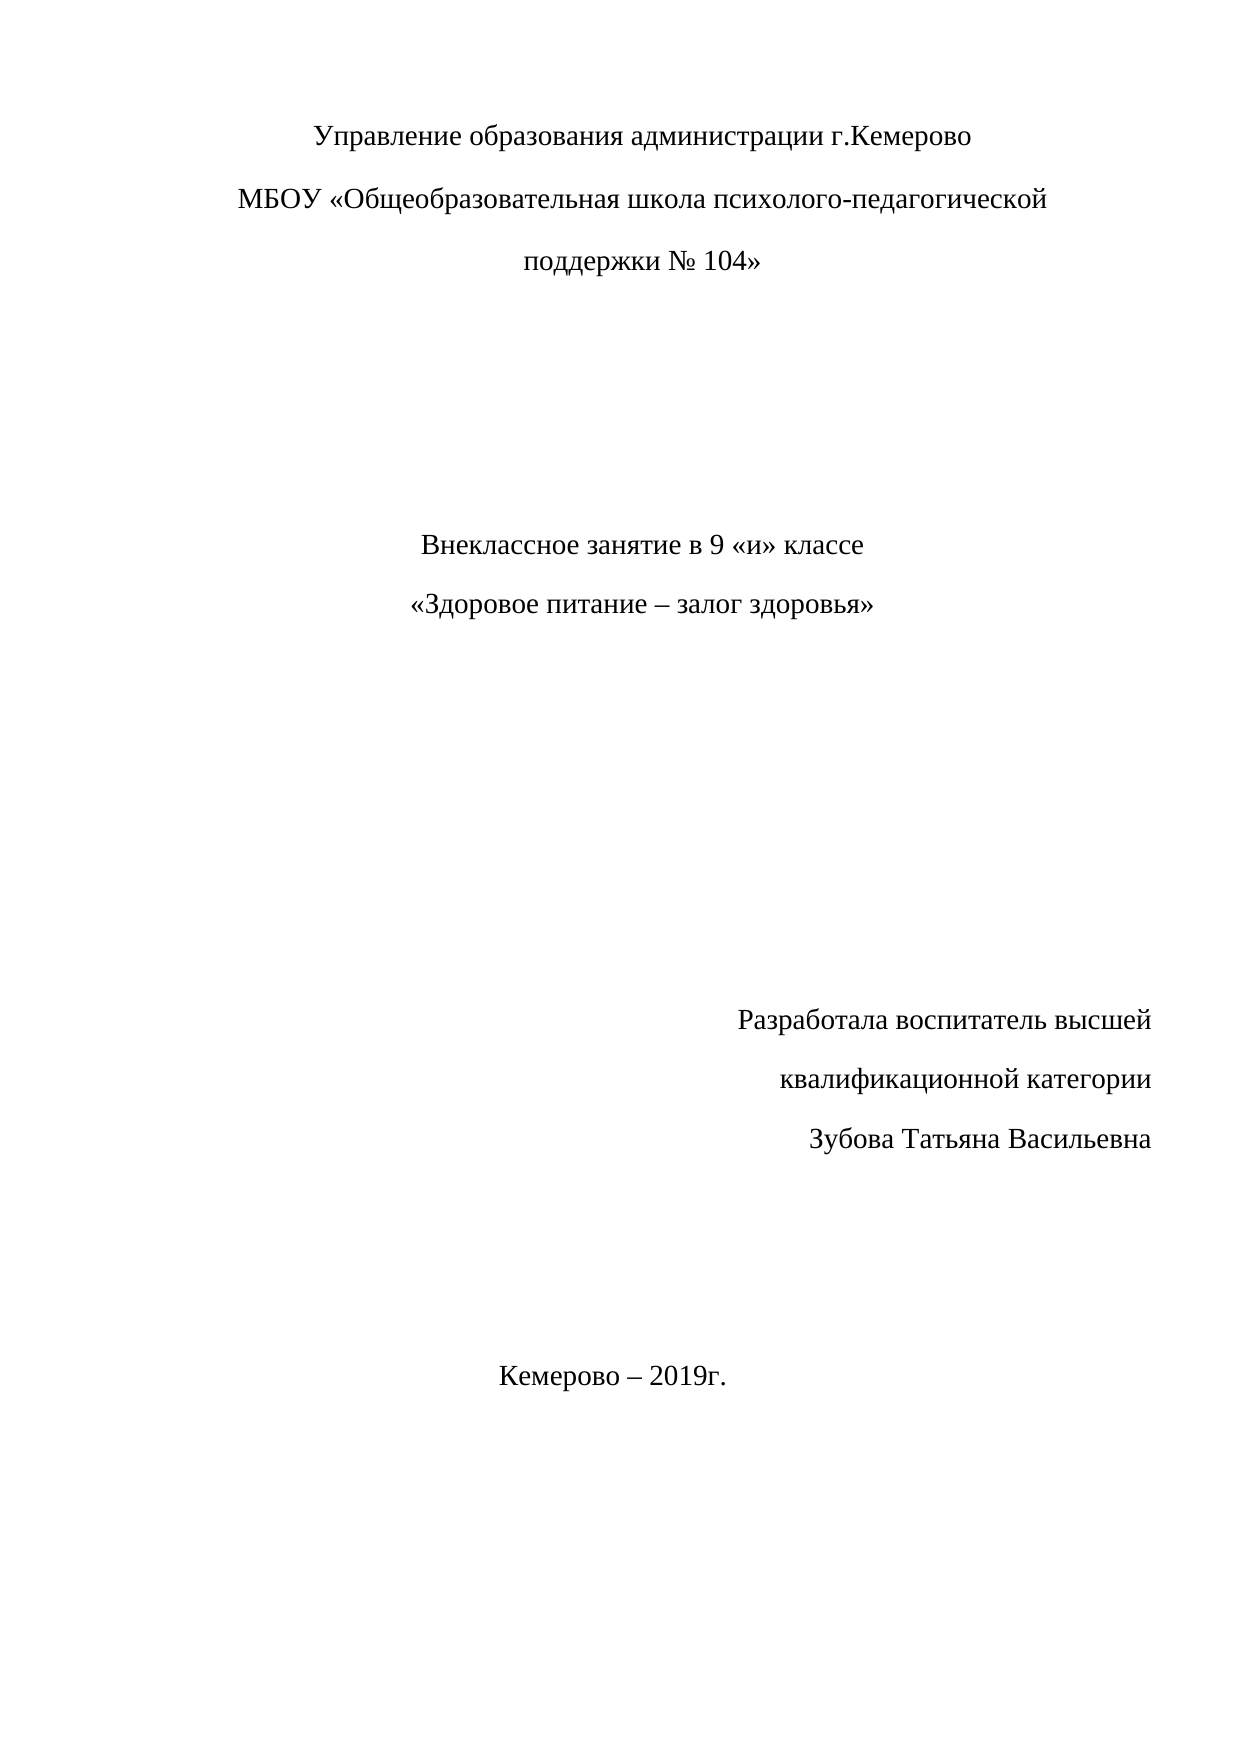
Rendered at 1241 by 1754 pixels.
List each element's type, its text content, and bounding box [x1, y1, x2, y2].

text «Здоровое питание – залог здоровья» [133, 586, 1152, 620]
text МБОУ «Общеобразовательная школа психолого-педагогической [133, 181, 1152, 214]
text Управление образования администрации г.Кемерово [133, 118, 1152, 152]
text Зубова Татьяна Васильевна [74, 1121, 1152, 1154]
text Разработала воспитатель высшей [133, 1002, 1152, 1036]
text поддержки № 104» [133, 243, 1152, 277]
text Кемерово – 2019г. [74, 1358, 1152, 1392]
text квалификационной категории [133, 1061, 1152, 1095]
text Внеклассное занятие в 9 «и» классе [133, 527, 1152, 561]
